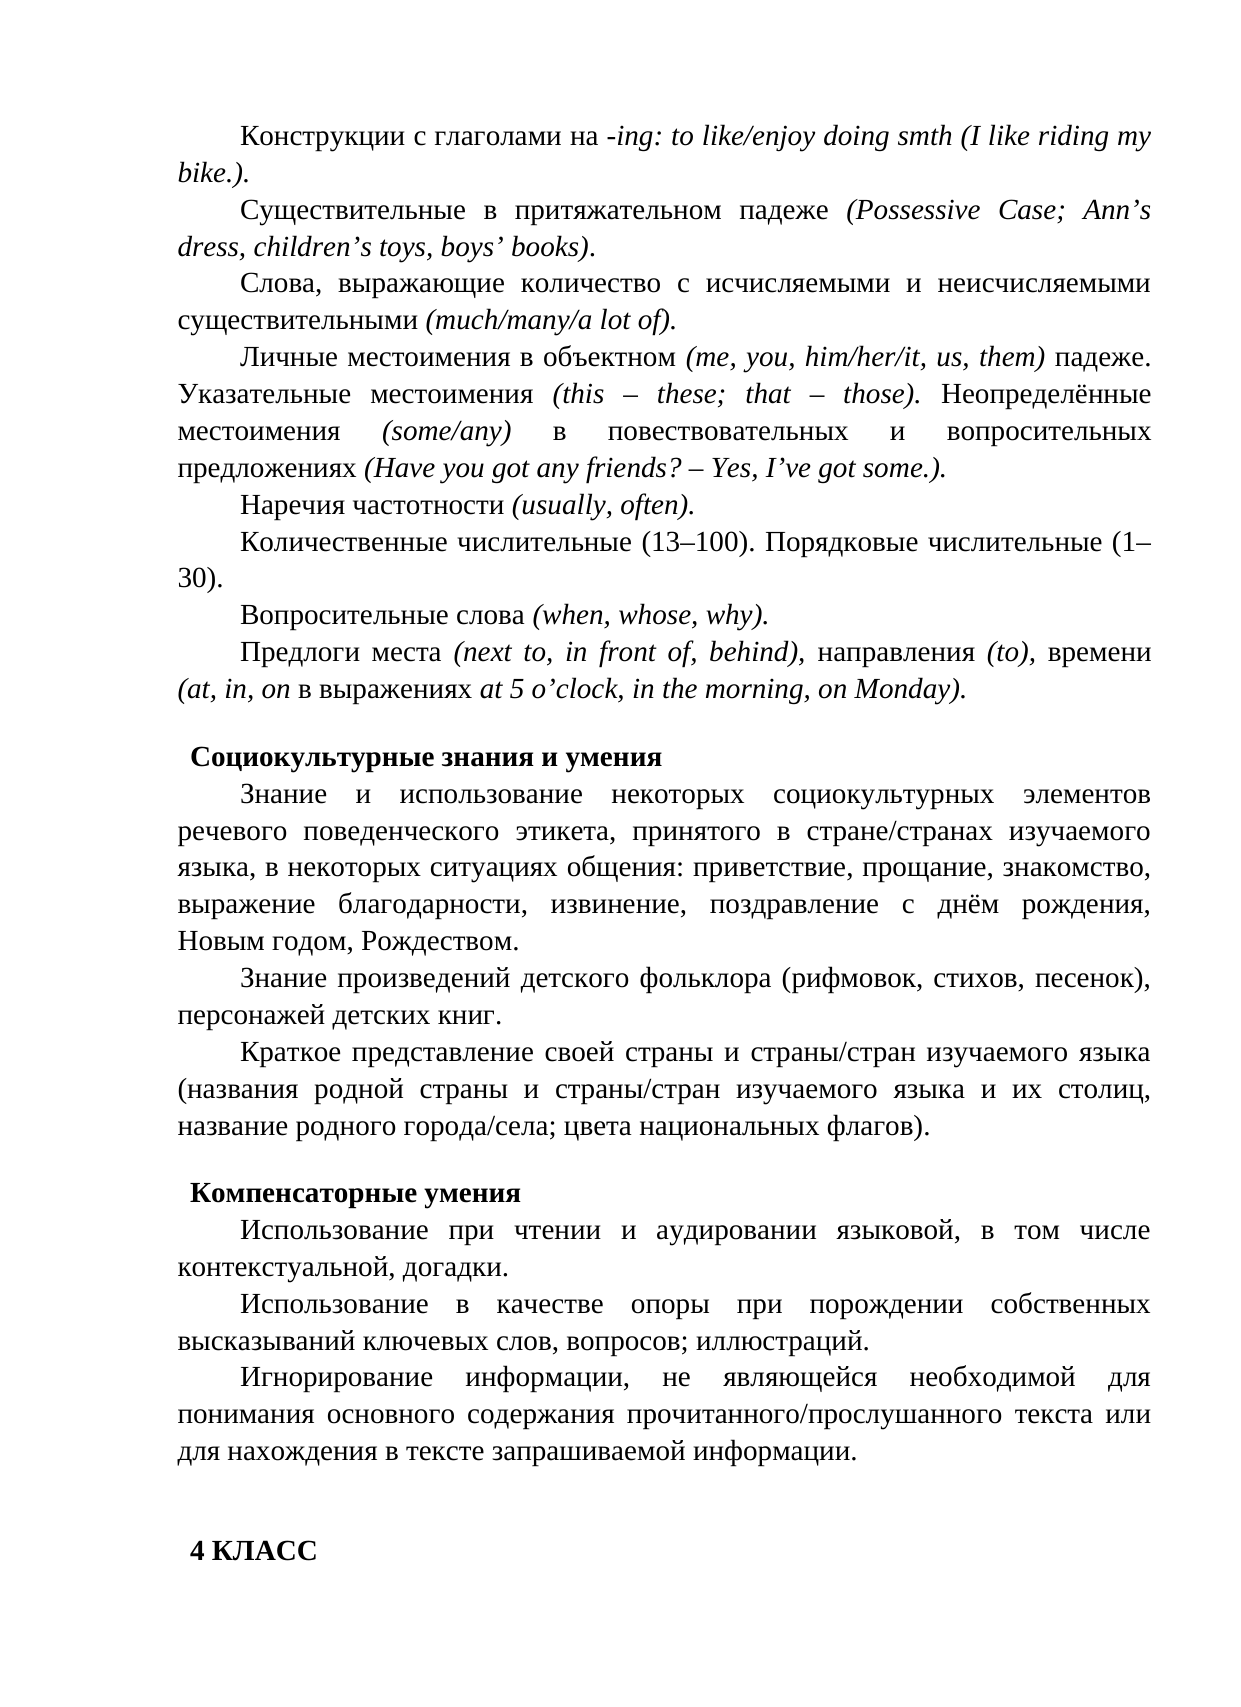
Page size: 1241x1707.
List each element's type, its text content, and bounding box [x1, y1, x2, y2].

text Вопросительные слова (when, whose, why). [177, 597, 1152, 631]
text Знание и использование некоторых социокультурных элементов речевого поведенческого этикета, принятого в стране/странах изучаемого языка, в некоторых ситуациях общения: приветствие, прощание, знакомство, выражение благодарности, извинение, поздравление с днём рождения, Новым годом, Рождеством. [177, 776, 1152, 957]
text Использование в качестве опоры при порождении собственных высказываний ключевых слов, вопросов; иллюстраций. [177, 1286, 1152, 1356]
text Знание произведений детского фольклора (рифмовок, стихов, песенок), персонажей детских книг. [177, 960, 1152, 1031]
text Краткое представление своей страны и страны/стран изучаемого языка (названия родной страны и страны/стран изучаемого языка и их столиц, название родного города/села; цвета национальных флагов). [177, 1034, 1152, 1141]
text Конструкции с глаголами на -ing: to like/enjoy doing smth (I like riding my bike.). [177, 118, 1152, 188]
text Слова, выражающие количество с исчисляемыми и неисчисляемыми существительными (much/many/a lot of). [177, 266, 1152, 336]
text Количественные числительные (13–100). Порядковые числительные (1–30). [177, 524, 1152, 594]
text Компенсаторные умения [190, 1175, 1152, 1209]
text Использование при чтении и аудировании языковой, в том числе контекстуальной, догадки. [177, 1212, 1152, 1282]
text 4 КЛАСС [190, 1533, 1152, 1567]
text Существительные в притяжательном падеже (Possessive Case; Ann’s dress, children’s toys, boys’ books). [177, 192, 1152, 262]
text Предлоги места (next to, in front of, behind), направления (to), времени (at, in, on в выражениях at 5 o’clock, in the morning, on Monday). [177, 634, 1152, 705]
text Игнорирование информации, не являющейся необходимой для понимания основного содержания прочитанного/прослушанного текста или для нахождения в тексте запрашиваемой информации. [177, 1359, 1152, 1467]
text Личные местоимения в объектном (me, you, him/her/it, us, them) падеже. Указательные местоимения (this – these; that – those). Неопределённые местоимения (some/any) в повествовательных и вопросительных предложениях (Have you got any friends? – Yes, I’ve got some.). [177, 339, 1152, 483]
text Наречия частотности (usually, often). [177, 487, 1152, 520]
text Социокультурные знания и умения [190, 739, 1152, 772]
